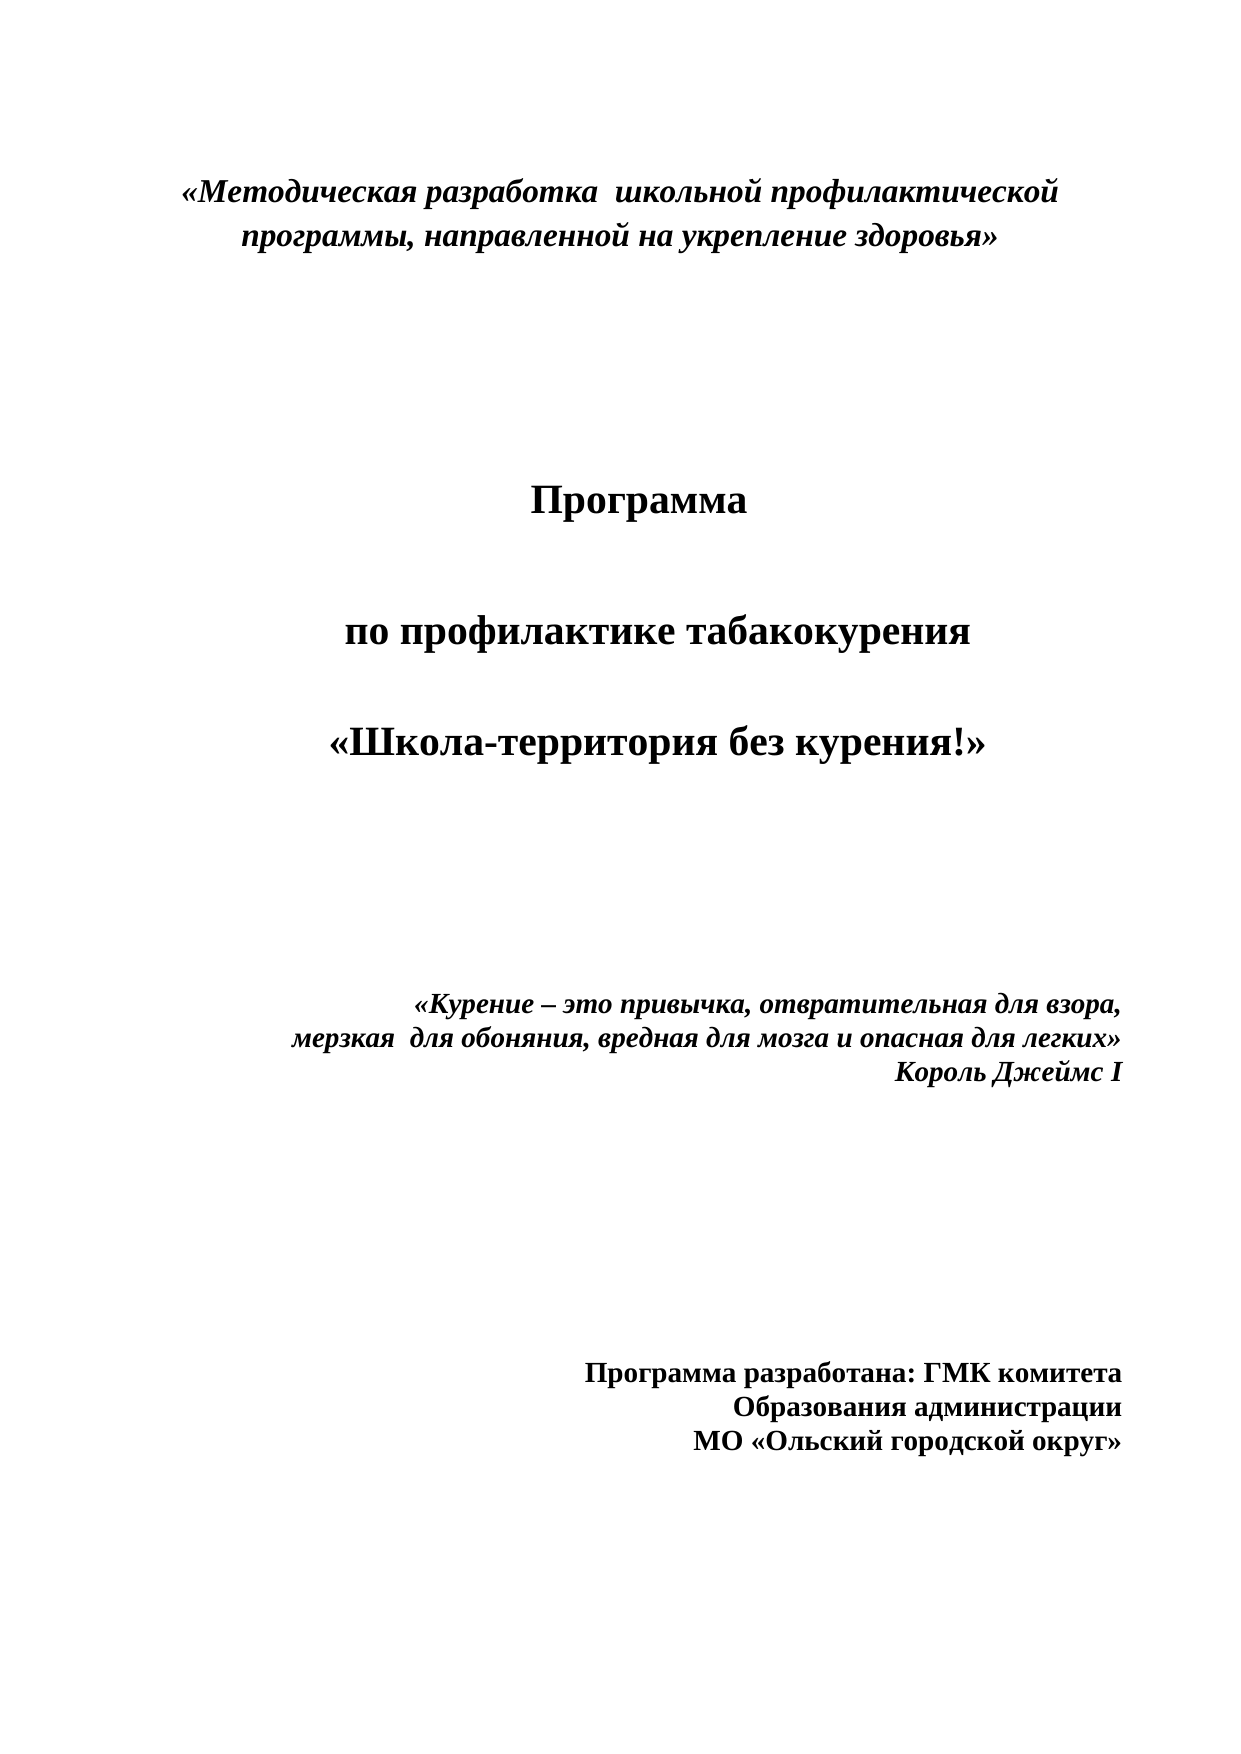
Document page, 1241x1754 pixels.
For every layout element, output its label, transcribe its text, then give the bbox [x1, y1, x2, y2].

text мерзкая для обоняния, вредная для мозга и опасная для легких» [118, 1020, 1122, 1054]
list по профилактике табакокурения [193, 606, 1122, 654]
text Программа [156, 475, 1122, 523]
text МО «Ольский городской округ» [156, 1423, 1122, 1456]
text Король Джеймс I [118, 1054, 1122, 1087]
text Программа разработана: ГМК комитета [156, 1356, 1122, 1389]
text «Курение – это привычка, отвратительная для взора, [118, 987, 1122, 1020]
list «Школа-территория без курения!» [193, 716, 1122, 764]
text «Методическая разработка школьной профилактической программы, направленной на укрепление здоровья» [118, 171, 1122, 253]
text Образования администрации [156, 1389, 1122, 1423]
